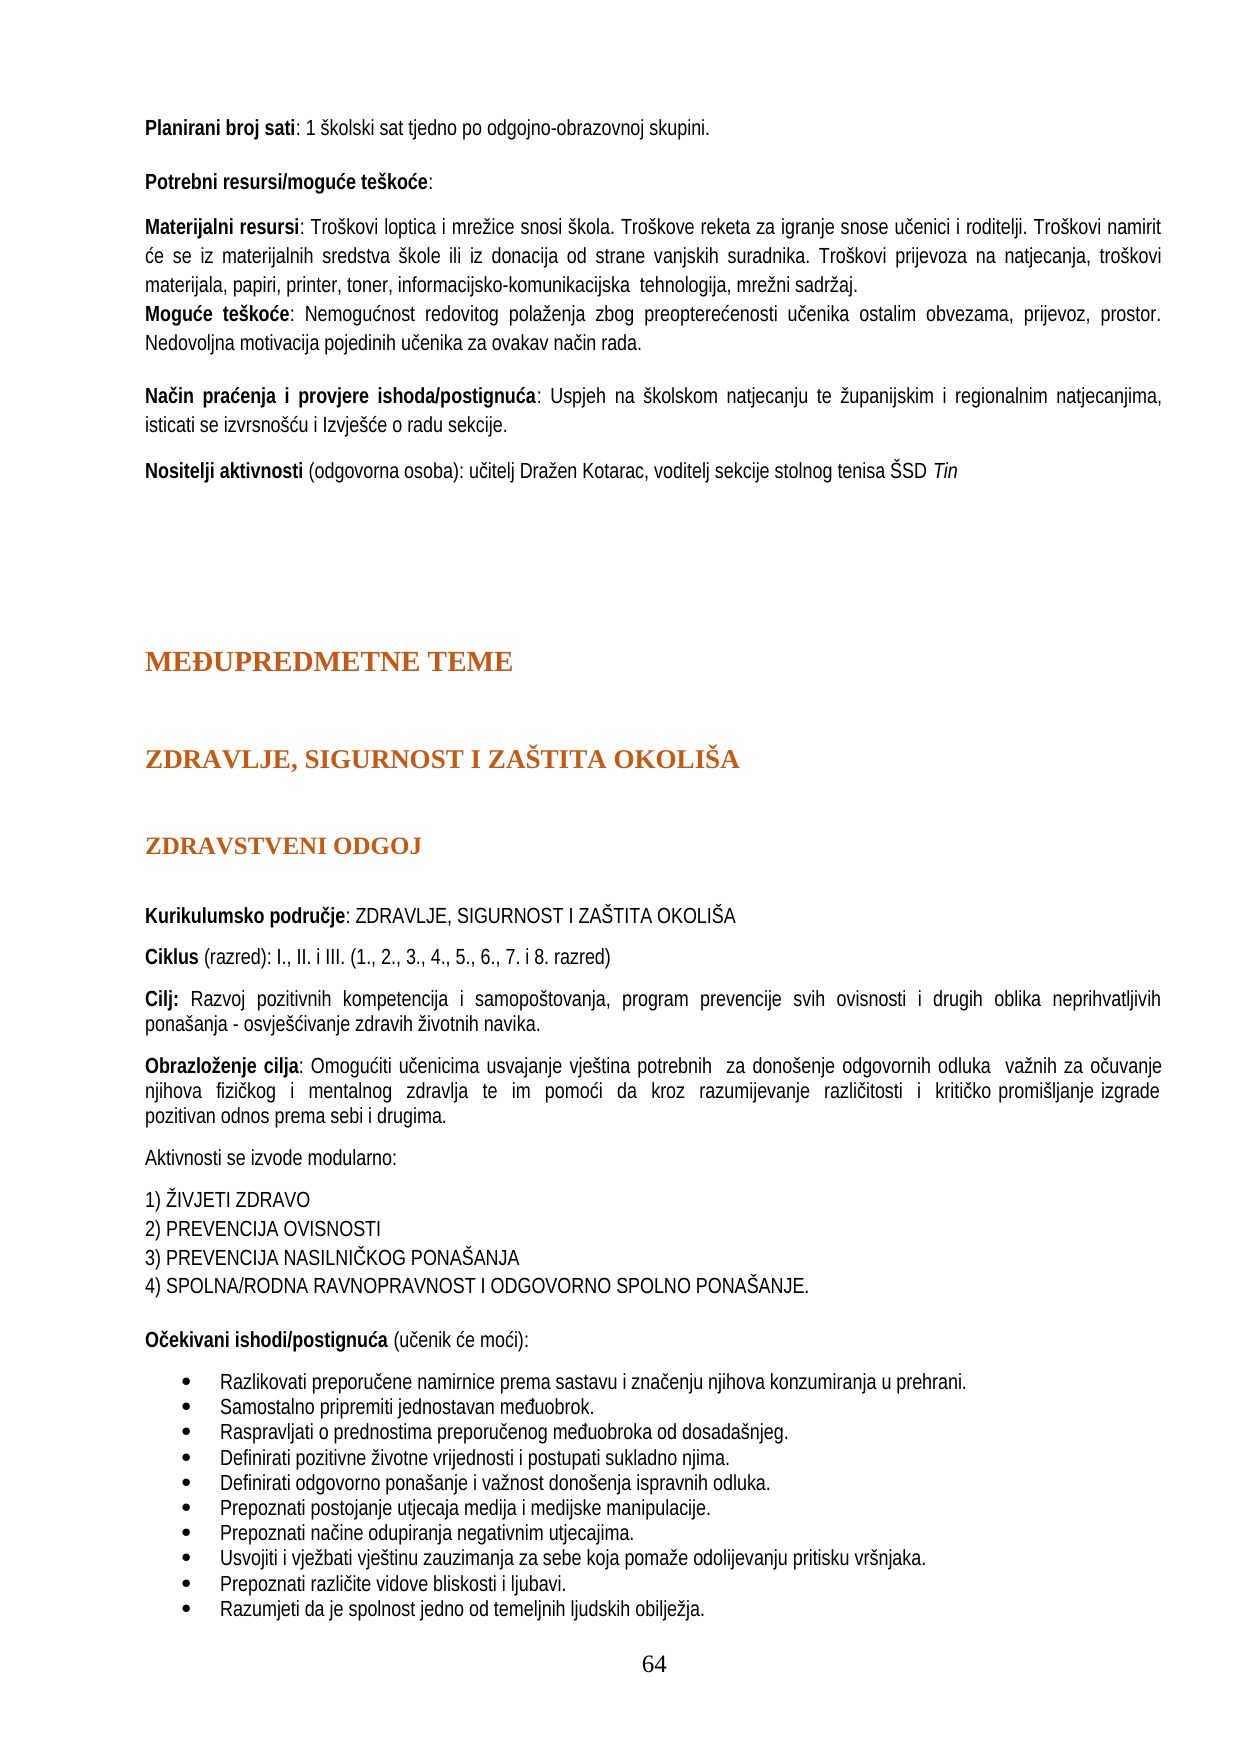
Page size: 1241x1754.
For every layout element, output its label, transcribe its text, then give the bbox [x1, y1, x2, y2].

text 1) ŽIVJETI ZDRAVO [145, 1187, 1163, 1212]
list Definirati odgovorno ponašanje i važnost donošenja ispravnih odluka. [182, 1470, 1163, 1495]
list Prepoznati različite vidove bliskosti i ljubavi. [182, 1571, 1163, 1596]
text Ciklus (razred): I., II. i III. (1., 2., 3., 4., 5., 6., 7. i 8. razred) [145, 944, 1163, 969]
text Potrebni resursi/moguće teškoće: [145, 169, 1163, 194]
text Moguće teškoće: Nemogućnost redovitog polaženja zbog preopterećenosti učenika ostalim obvezama, prijevoz, prostor. Nedovoljna motivacija pojedinih učenika za ovakav način rada. [145, 301, 1163, 355]
text Planirani broj sati: 1 školski sat tjedno po odgojno-obrazovnoj skupini. [145, 115, 1163, 140]
text Način praćenja i provjere ishoda/postignuća: Uspjeh na školskom natjecanju te županijskim i regionalnim natjecanjima, isticati se izvrsnošću i Izvješće o radu sekcije. [145, 383, 1163, 437]
list Definirati pozitivne životne vrijednosti i postupati sukladno njima. [182, 1444, 1163, 1470]
list Prepoznati načine odupiranja negativnim utjecajima. [182, 1520, 1163, 1545]
list Samostalno pripremiti jednostavan međuobrok. [182, 1394, 1163, 1419]
subtitle MEĐUPREDMETNE TEME [145, 644, 1163, 678]
text Obrazloženje cilja: Omogućiti učenicima usvajanje vještina potrebnih za donošenje odgovornih odluka važnih za očuvanje njihova fizičkog i mentalnog zdravlja te im pomoći da kroz razumijevanje različitosti i kritičko promišljanje izgrade pozitivan odnos prema sebi i drugima. [145, 1053, 1163, 1128]
subtitle ZDRAVLJE, SIGURNOST I ZAŠTITA OKOLIŠA [145, 743, 1163, 774]
text ZDRAVSTVENI ODGOJ [145, 831, 1163, 861]
list Razumjeti da je spolnost jedno od temeljnih ljudskih obilježja. [182, 1596, 1163, 1621]
text Cilj: Razvoj pozitivnih kompetencija i samopoštovanja, program prevencije svih ovisnosti i drugih oblika neprihvatljivih ponašanja - osvješćivanje zdravih životnih navika. [145, 986, 1163, 1036]
text Očekivani ishodi/postignuća (učenik će moći): [145, 1327, 1163, 1352]
text 3) PREVENCIJA NASILNIČKOG PONAŠANJA [145, 1244, 1163, 1269]
text Aktivnosti se izvode modularno: [145, 1145, 1163, 1170]
list Razlikovati preporučene namirnice prema sastavu i značenju njihova konzumiranja u prehrani. [182, 1369, 1163, 1394]
text 2) PREVENCIJA OVISNOSTI [145, 1216, 1163, 1241]
list Prepoznati postojanje utjecaja medija i medijske manipulacije. [182, 1495, 1163, 1520]
text Kurikulumsko područje: ZDRAVLJE, SIGURNOST I ZAŠTITA OKOLIŠA [145, 902, 1163, 928]
text 4) SPOLNA/RODNA RAVNOPRAVNOST I ODGOVORNO SPOLNO PONAŠANJE. [145, 1273, 1163, 1298]
list Raspravljati o prednostima preporučenog međuobroka od dosadašnjeg. [182, 1419, 1163, 1444]
text Nositelji aktivnosti (odgovorna osoba): učitelj Dražen Kotarac, voditelj sekcije stolnog tenisa ŠSD Tin [145, 458, 1163, 483]
text Materijalni resursi: Troškovi loptica i mrežice snosi škola. Troškove reketa za igranje snose učenici i roditelji. Troškovi namirit će se iz materijalnih sredstva škole ili iz donacija od strane vanjskih suradnika. Troškovi prijevoza na natjecanja, troškovi materijala, papiri, printer, toner, informacijsko-komunikacijska tehnologija, mrežni sadržaj. [145, 214, 1163, 297]
list Usvojiti i vježbati vještinu zauzimanja za sebe koja pomaže odolijevanju pritisku vršnjaka. [182, 1545, 1163, 1571]
